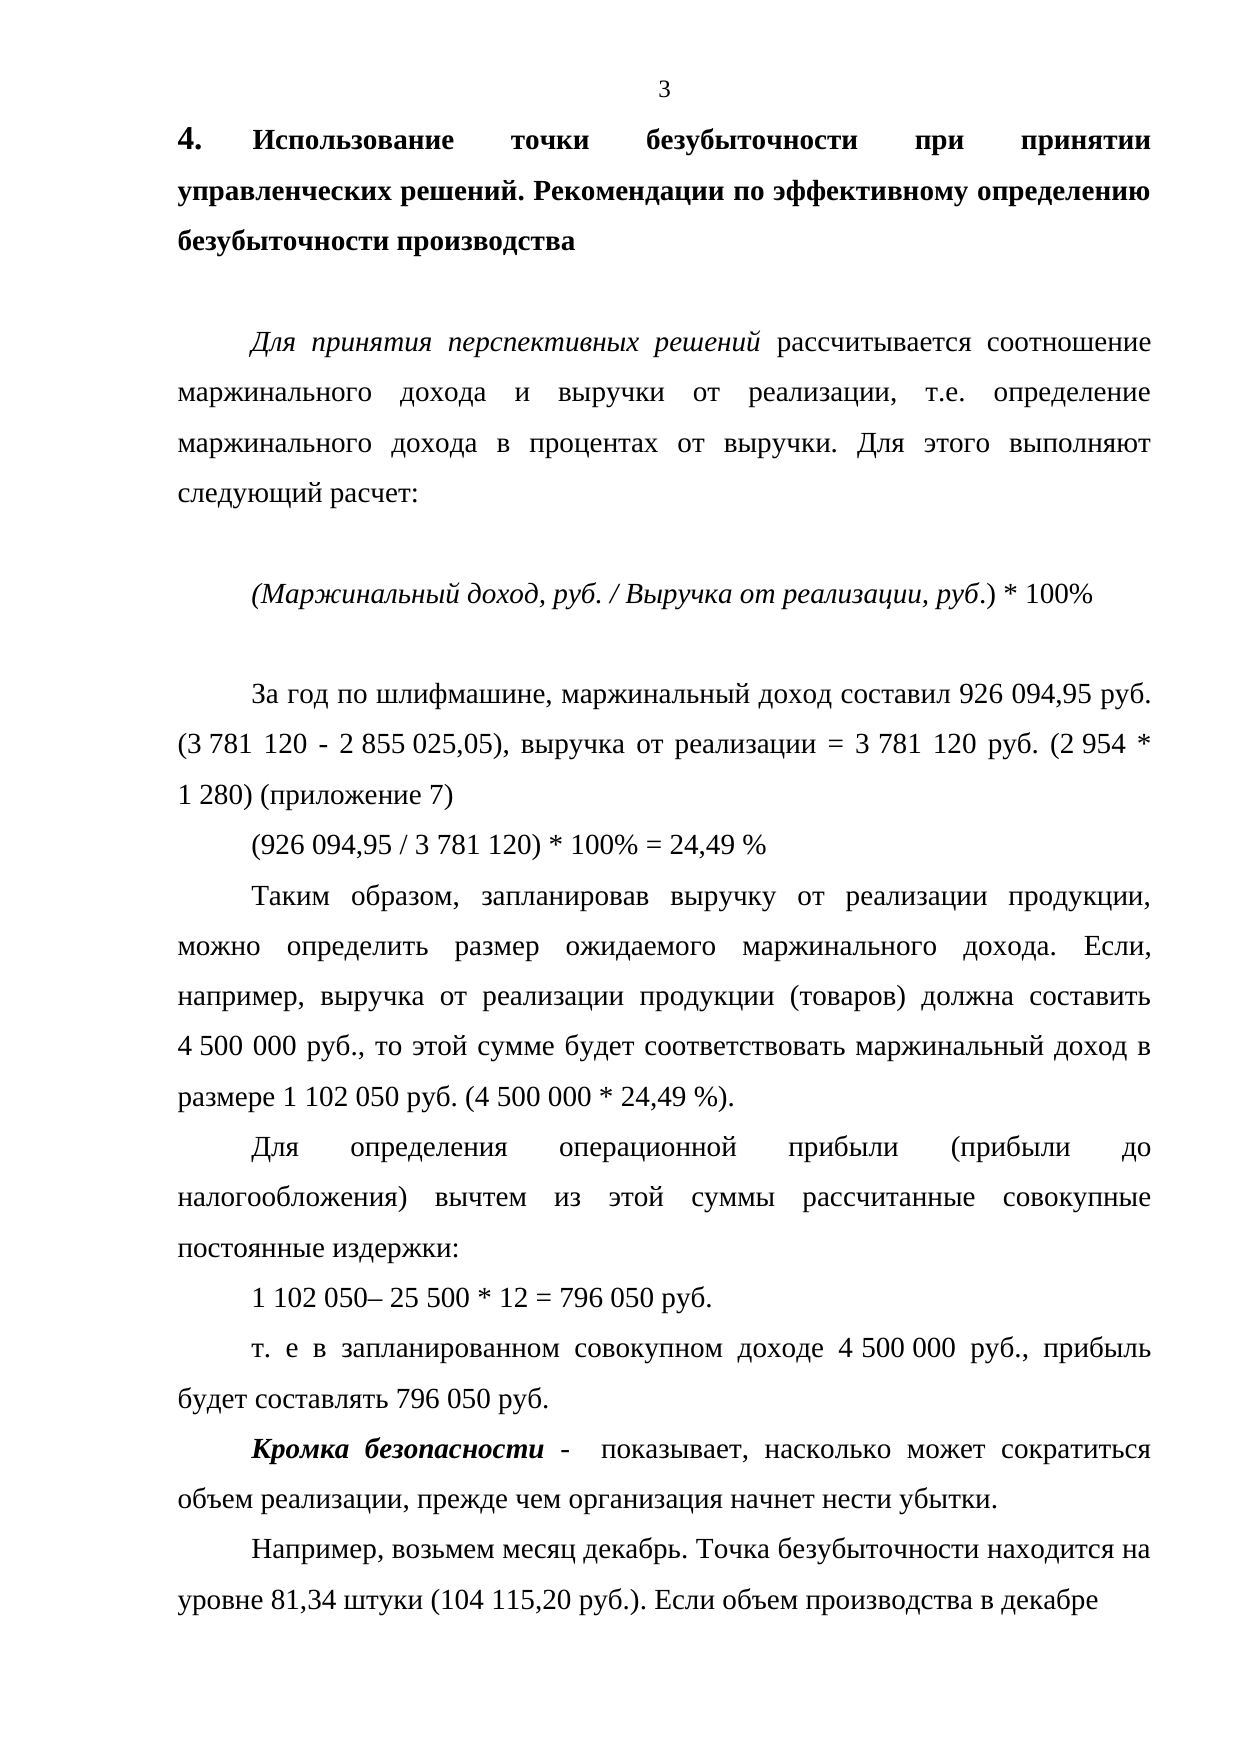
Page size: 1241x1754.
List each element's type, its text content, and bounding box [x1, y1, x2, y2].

text 1 102 050– 25 500 * 12 = 796 050 руб. [177, 1280, 1152, 1314]
text За год по шлифмашине, маржинальный доход составил 926 094,95 руб. (3 781 120 - 2 855 025,05), выручка от реализации = 3 781 120 руб. (2 954 * 1 280) (приложение 7) [177, 676, 1152, 811]
text Например, возьмем месяц декабрь. Точка безубыточности находится на уровне 81,34 штуки (104 115,20 руб.). Если объем производства в декабре [177, 1532, 1152, 1616]
text Таким образом, запланировав выручку от реализации продукции, можно определить размер ожидаемого маржинального дохода. Если, например, выручка от реализации продукции (товаров) должна составить 4 500 000 руб., то этой сумме будет соответствовать маржинальный доход в размере 1 102 050 руб. (4 500 000 * 24,49 %). [177, 878, 1152, 1112]
text (926 094,95 / 3 781 120) * 100% = 24,49 % [177, 827, 1152, 861]
text Кромка безопасности - показывает, насколько может сократиться объем реализации, прежде чем организация начнет нести убытки. [177, 1431, 1152, 1515]
text Для определения операционной прибыли (прибыли до налогообложения) вычтем из этой суммы рассчитанные совокупные постоянные издержки: [177, 1129, 1152, 1263]
text т. е в запланированном совокупном доходе 4 500 000 руб., прибыль будет составлять 796 050 руб. [177, 1330, 1152, 1414]
list Использование точки безубыточности при принятии управленческих решений. Рекомендации по эффективному определению безубыточности производства [177, 118, 1152, 257]
text (Маржинальный доход, руб. / Выручка от реализации, руб.) * 100% [177, 576, 1152, 609]
text Для принятия перспективных решений рассчитывается соотношение маржинального дохода и выручки от реализации, т.е. определение маржинального дохода в процентах от выручки. Для этого выполняют следующий расчет: [177, 324, 1152, 509]
